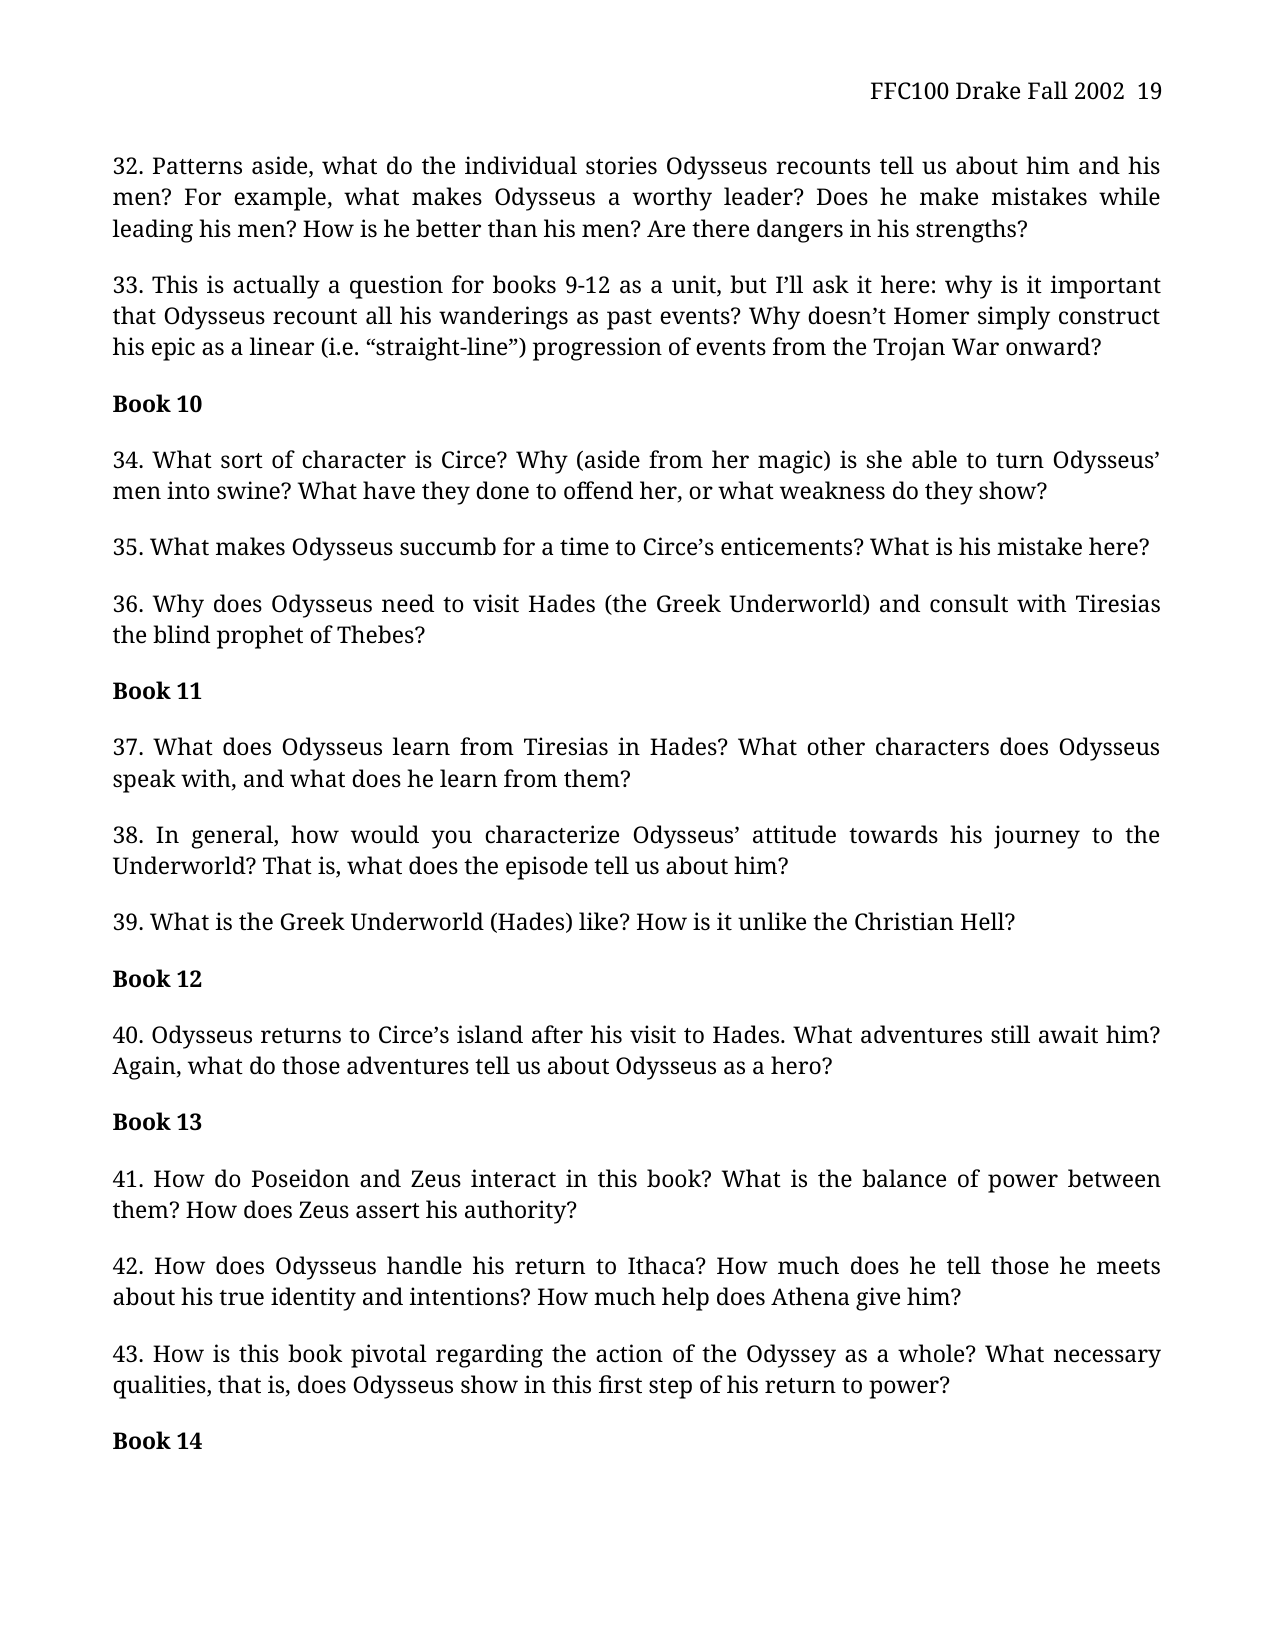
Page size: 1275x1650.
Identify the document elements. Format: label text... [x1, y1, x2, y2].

text 35. What makes Odysseus succumb for a time to Circe’s enticements? What is his mistake here? [112, 531, 1162, 562]
text 36. Why does Odysseus need to visit Hades (the Greek Underworld) and consult with Tiresias the blind prophet of ? [112, 587, 1162, 650]
text Book 10 [112, 387, 1162, 419]
text 40. Odysseus returns to Circe’s island after his visit to Hades. What adventures still await him? Again, what do those adventures tell us about Odysseus as a hero? [112, 1019, 1162, 1081]
text Book 13 [112, 1106, 1162, 1137]
text 39. What is the Greek Underworld (Hades) like? How is it unlike the Christian Hell? [112, 906, 1162, 937]
text 43. How is this book pivotal regarding the action of the Odyssey as a whole? What necessary qualities, that is, does Odysseus show in this first step of his return to power? [112, 1337, 1162, 1400]
text 42. How does Odysseus handle his return to ? How much does he tell those he meets about his true identity and intentions? How much help does Athena give him? [112, 1250, 1162, 1312]
text 33. This is actually a question for books 9-12 as a unit, but I’ll ask it here: why is it important that Odysseus recount all his wanderings as past events? Why doesn’t Homer simply construct his epic as a linear (i.e. “straight-line”) progression of events from the Trojan War onward? [112, 269, 1162, 362]
text Book 11 [112, 675, 1162, 706]
text Book 12 [112, 962, 1162, 994]
text 37. What does Odysseus learn from Tiresias in Hades? What other characters does Odysseus speak with, and what does he learn from them? [112, 731, 1162, 794]
text 34. What sort of character is Circe? Why (aside from her magic) is she able to turn Odysseus’ men into swine? What have they done to offend her, or what weakness do they show? [112, 444, 1162, 506]
text 32. Patterns aside, what do the individual stories Odysseus recounts tell us about him and his men? For example, what makes Odysseus a worthy leader? Does he make mistakes while leading his men? How is he better than his men? Are there dangers in his strengths? [112, 150, 1162, 244]
text 38. In general, how would you characterize Odysseus’ attitude towards his journey to the Underworld? That is, what does the episode tell us about him? [112, 819, 1162, 881]
text Book 14 [112, 1425, 1162, 1456]
text 41. How do Poseidon and Zeus interact in this book? What is the balance of power between them? How does Zeus assert his authority? [112, 1162, 1162, 1225]
